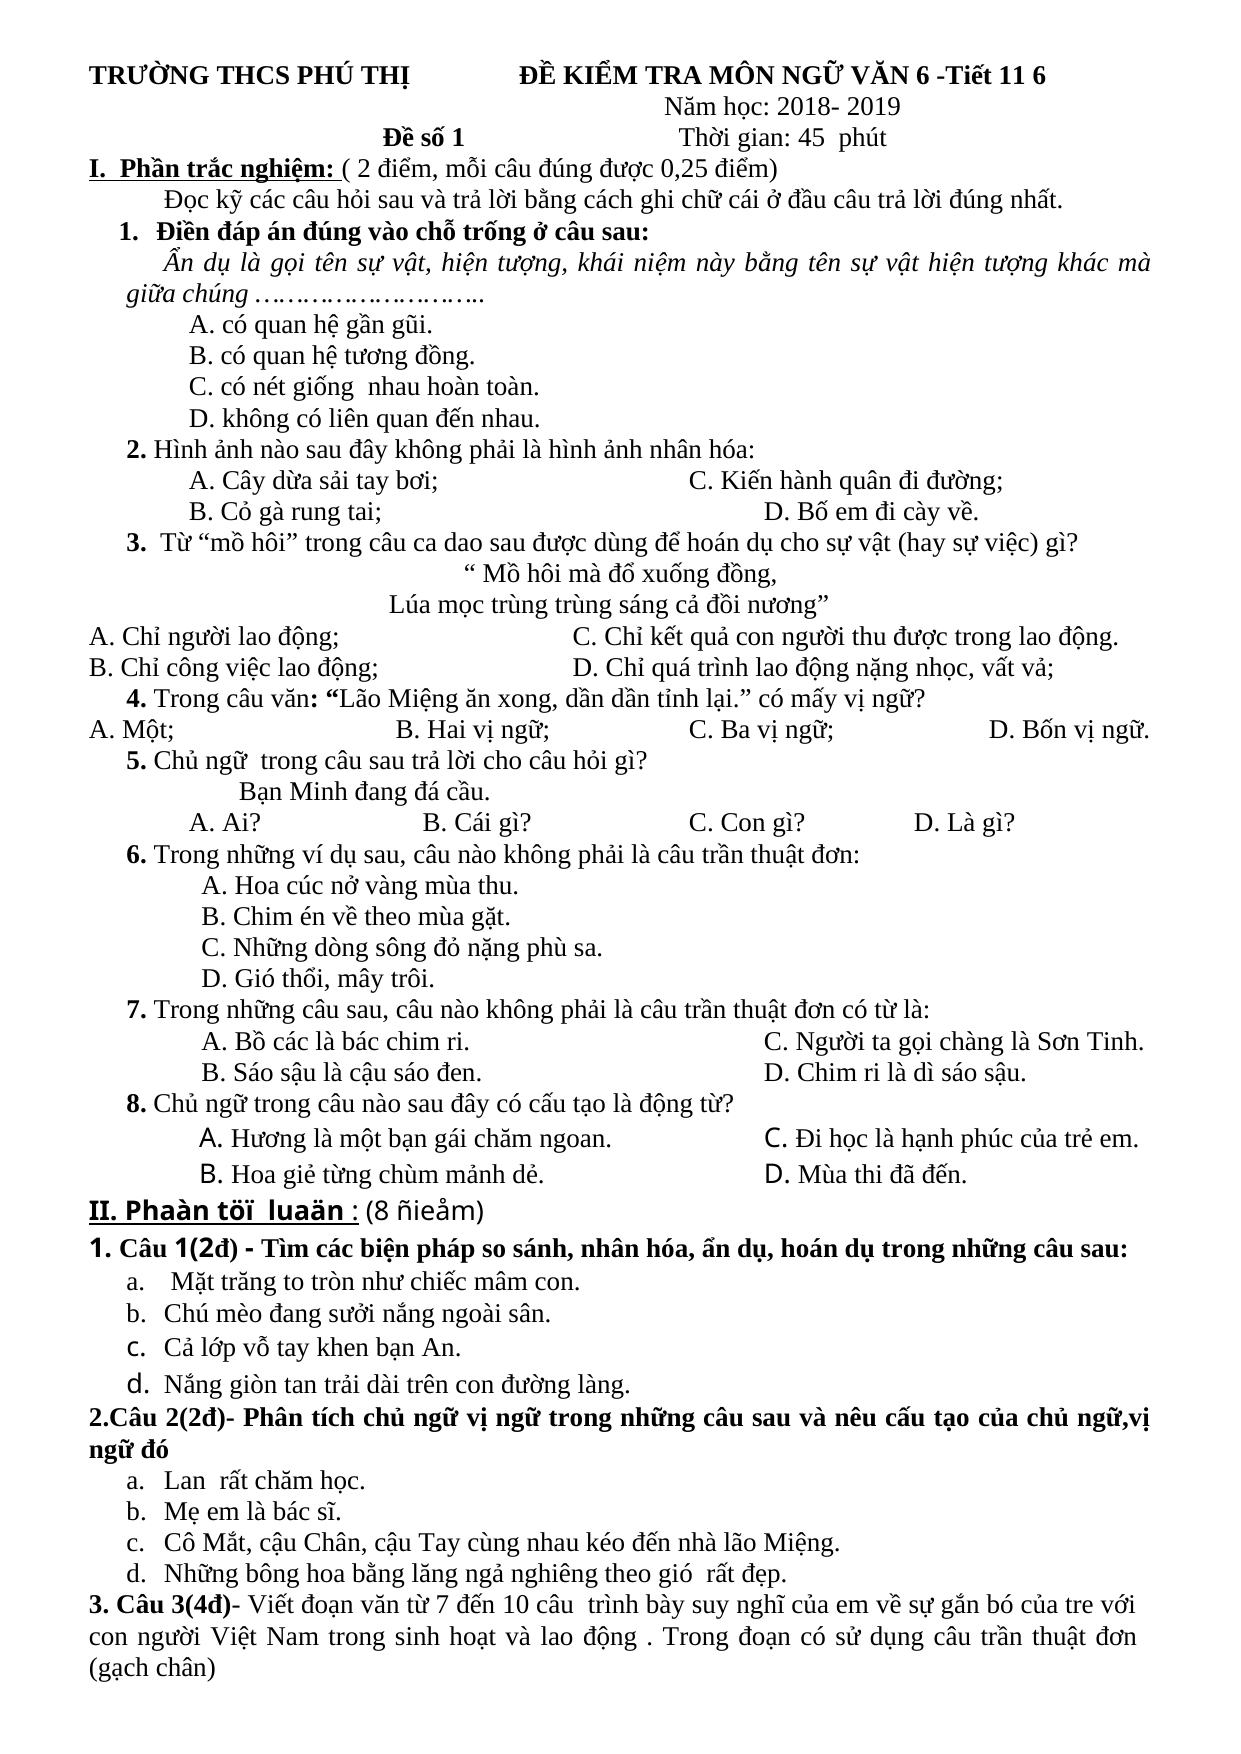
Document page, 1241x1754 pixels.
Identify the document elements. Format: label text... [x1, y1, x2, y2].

text D. Gió thổi, mây trôi. [89, 962, 1152, 993]
text A. Ai? B. Cái gì? C. Con gì? D. Là gì? [89, 807, 1152, 838]
list Mẹ em là bác sĩ. [126, 1495, 1152, 1526]
text Lúa mọc trùng trùng sáng cả đồi nương” [89, 588, 1152, 620]
text B. có quan hệ tương đồng. [89, 339, 1152, 371]
list Nắng giòn tan trải dài trên con đường làng. [126, 1365, 1152, 1402]
text Đọc kỹ các câu hỏi sau và trả lời bằng cách ghi chữ cái ở đầu câu trả lời đúng nhất. [89, 184, 1152, 215]
list Mặt trăng to tròn như chiếc mâm con. [126, 1266, 1152, 1297]
list Những bông hoa bằng lăng ngả nghiêng theo gió rất đẹp. [126, 1557, 1152, 1588]
list Điền đáp án đúng vào chỗ trống ở câu sau: [118, 215, 1152, 246]
text A. Hoa cúc nở vàng mùa thu. [89, 869, 1152, 900]
list Chú mèo đang sưởi nắng ngoài sân. [126, 1297, 1152, 1328]
text D. không có liên quan đến nhau. [89, 402, 1152, 433]
text A. Hương là một bạn gái chăm ngoan. C. Đi học là hạnh phúc của trẻ em. [89, 1118, 1152, 1155]
text B. Chim én về theo mùa gặt. [89, 900, 1152, 931]
text A. Một; B. Hai vị ngữ; C. Ba vị ngữ; D. Bốn vị ngữ. [89, 713, 1152, 744]
list Cả lớp vỗ tay khen bạn An. [126, 1328, 1152, 1365]
text 2.Câu 2(2đ)- Phân tích chủ ngữ vị ngữ trong những câu sau và nêu cấu tạo của chủ ngữ,vị ngữ đó [89, 1402, 1152, 1464]
text 3. Từ “mồ hôi” trong câu ca dao sau được dùng để hoán dụ cho sự vật (hay sự việc) gì? [89, 526, 1152, 557]
list Lan rất chăm học. [126, 1464, 1152, 1495]
text B. Cỏ gà rung tai; D. Bố em đi cày về. [89, 495, 1152, 526]
text A. có quan hệ gần gũi. [89, 308, 1152, 339]
text A. Chỉ người lao động; C. Chỉ kết quả con người thu được trong lao động. [89, 620, 1152, 651]
table_header TRƯỜNG THCS PHÚ THỊ Đề số 1 [78, 59, 476, 152]
text 8. Chủ ngữ trong câu nào sau đây có cấu tạo là động từ? [89, 1087, 1152, 1118]
text I. Phần trắc nghiệm: ( 2 điểm, mỗi câu đúng được 0,25 điểm) [89, 152, 1152, 184]
text 2. Hình ảnh nào sau đây không phải là hình ảnh nhân hóa: [89, 433, 1152, 464]
text C. Những dòng sông đỏ nặng phù sa. [89, 931, 1152, 962]
list Cô Mắt, cậu Chân, cậu Tay cùng nhau kéo đến nhà lão Miệng. [126, 1526, 1152, 1557]
text A. Bồ các là bác chim ri. C. Người ta gọi chàng là Sơn Tinh. [89, 1024, 1152, 1056]
text 5. Chủ ngữ trong câu sau trả lời cho câu hỏi gì? [89, 744, 1152, 775]
text 3. Câu 3(4đ)- Viết đoạn văn từ 7 đến 10 câu trình bày suy nghĩ của em về sự gắn bó của tre với con người Việt Nam trong sinh hoạt và lao động . Trong đoạn có sử dụng câu trần thuật đơn (gạch chân) [89, 1588, 1138, 1682]
table_header ĐỀ KIỂM TRA MÔN NGỮ VĂN 6 -Tiết 11 6 Năm học: 2018- 2019 Thời gian: 45 phút [476, 59, 1089, 152]
text C. có nét giống nhau hoàn toàn. [89, 371, 1152, 402]
text II. Phaàn töï luaän : (8 ñieåm) [89, 1192, 1152, 1229]
text Ẩn dụ là gọi tên sự vật, hiện tượng, khái niệm này bằng tên sự vật hiện tượng khác mà giữa chúng ……………………….. [126, 246, 1152, 308]
text 7. Trong những câu sau, câu nào không phải là câu trần thuật đơn có từ là: [89, 993, 1152, 1024]
text 1. Câu 1(2đ) - Tìm các biện pháp so sánh, nhân hóa, ẩn dụ, hoán dụ trong những câu sau: [89, 1229, 1152, 1266]
text 6. Trong những ví dụ sau, câu nào không phải là câu trần thuật đơn: [89, 838, 1152, 869]
text B. Hoa giẻ từng chùm mảnh dẻ. D. Mùa thi đã đến. [89, 1155, 1152, 1192]
text B. Chỉ công việc lao động; D. Chỉ quá trình lao động nặng nhọc, vất vả; [89, 651, 1152, 682]
text 4. Trong câu văn: “Lão Miệng ăn xong, dần dần tỉnh lại.” có mấy vị ngữ? [89, 682, 1152, 713]
text A. Cây dừa sải tay bơi; C. Kiến hành quân đi đường; [89, 464, 1152, 495]
text “ Mồ hôi mà đổ xuống đồng, [89, 557, 1152, 588]
text Bạn Minh đang đá cầu. [89, 775, 1152, 807]
text B. Sáo sậu là cậu sáo đen. D. Chim ri là dì sáo sậu. [89, 1056, 1152, 1087]
